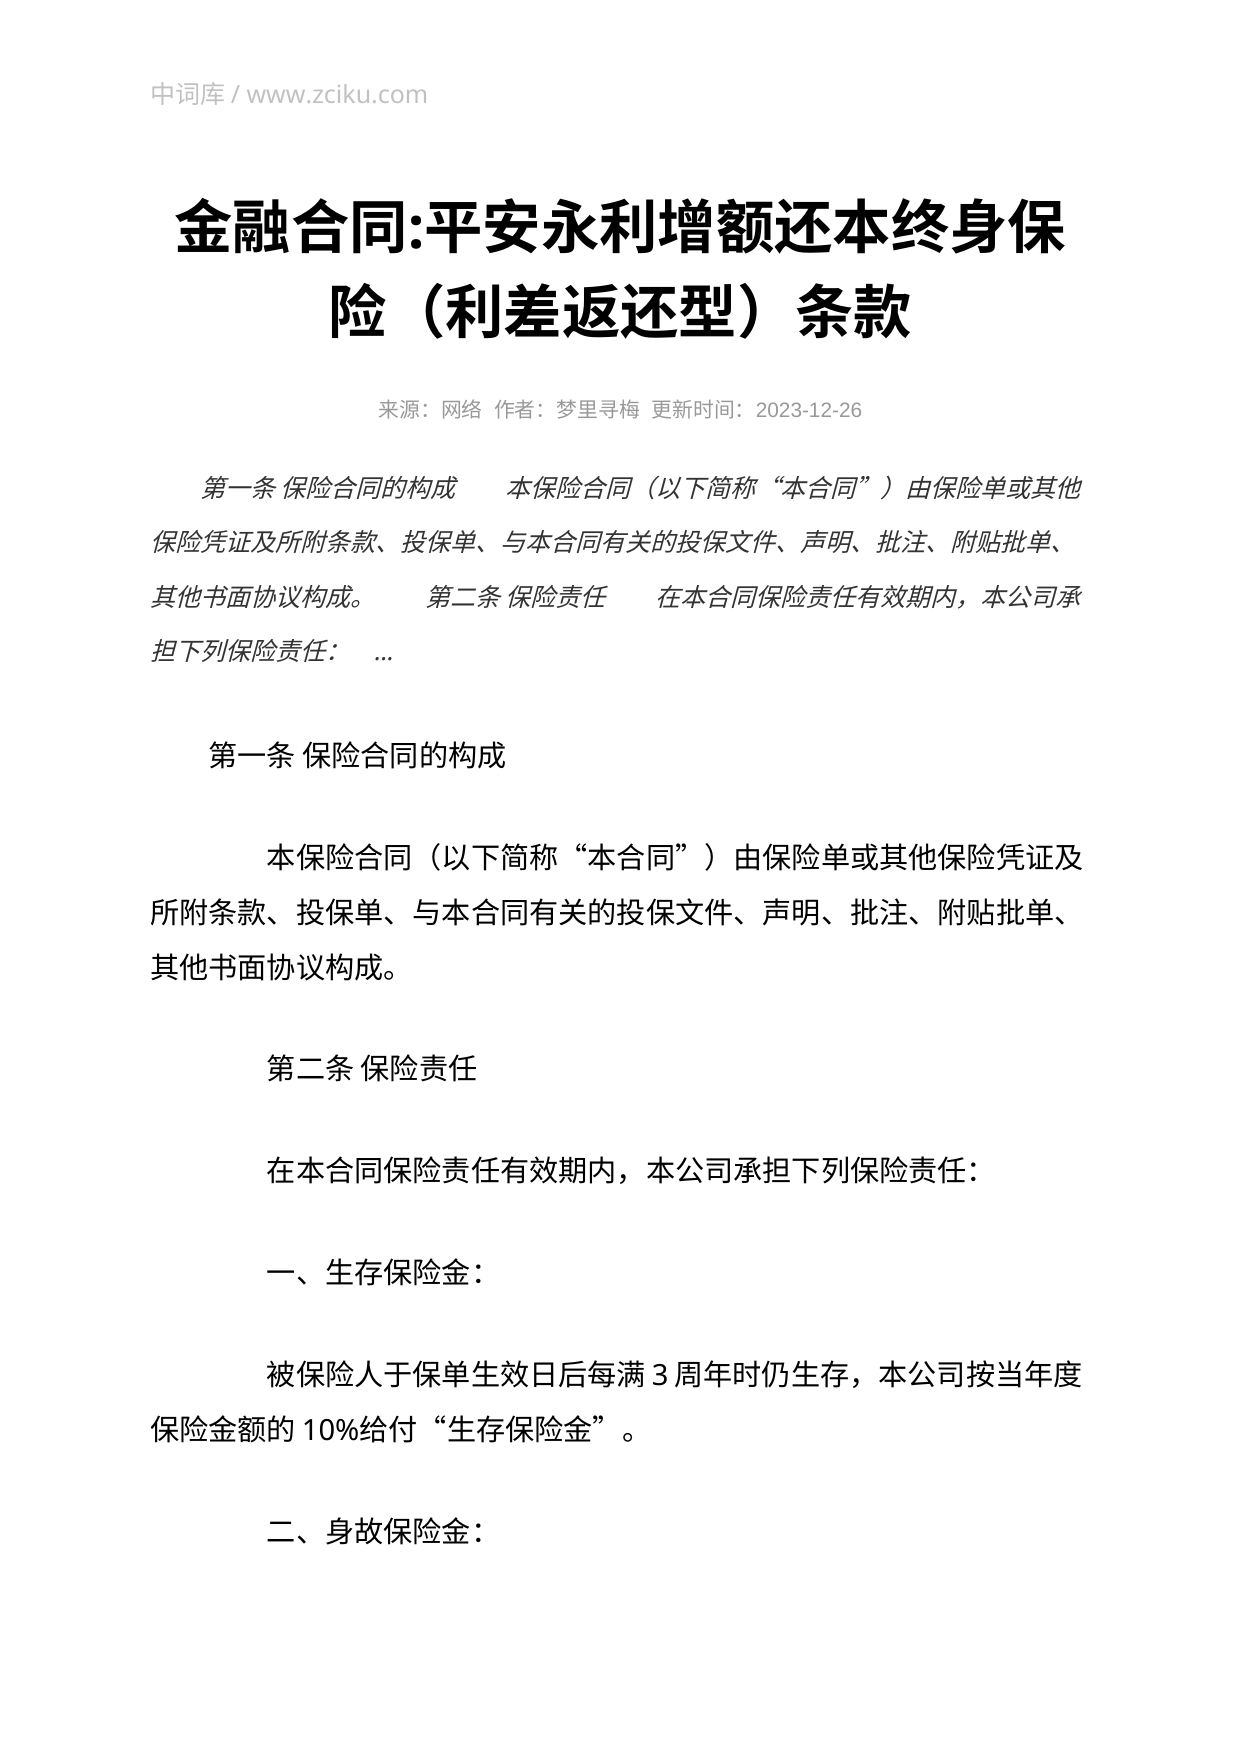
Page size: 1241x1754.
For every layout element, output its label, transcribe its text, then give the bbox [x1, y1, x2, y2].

subtitle 金融合同:平安永利增额还本终身保险（利差返还型）条款 [150, 181, 1090, 351]
text 来源：网络 作者：梦里寻梅 更新时间：2023-12-26 [150, 397, 1090, 421]
text 第一条 保险合同的构成 本保险合同（以下简称“本合同”）由保险单或其他保险凭证及所附条款、投保单、与本合同有关的投保文件、声明、批注、附贴批单、其他书面协议构成。 第二条 保险责任 在本合同保险责任有效期内，本公司承担下列保险责任： ... [150, 468, 1090, 668]
text 二、身故保险金： [150, 1508, 1090, 1551]
text 在本合同保险责任有效期内，本公司承担下列保险责任： [150, 1148, 1090, 1190]
text 第二条 保险责任 [150, 1046, 1090, 1088]
text 一、生存保险金： [150, 1249, 1090, 1292]
text 第一条 保险合同的构成 [150, 733, 1090, 775]
text 本保险合同（以下简称“本合同”）由保险单或其他保险凭证及所附条款、投保单、与本合同有关的投保文件、声明、批注、附贴批单、其他书面协议构成。 [150, 834, 1090, 986]
text 被保险人于保单生效日后每满3周年时仍生存，本公司按当年度保险金额的10%给付“生存保险金”。 [150, 1351, 1090, 1449]
